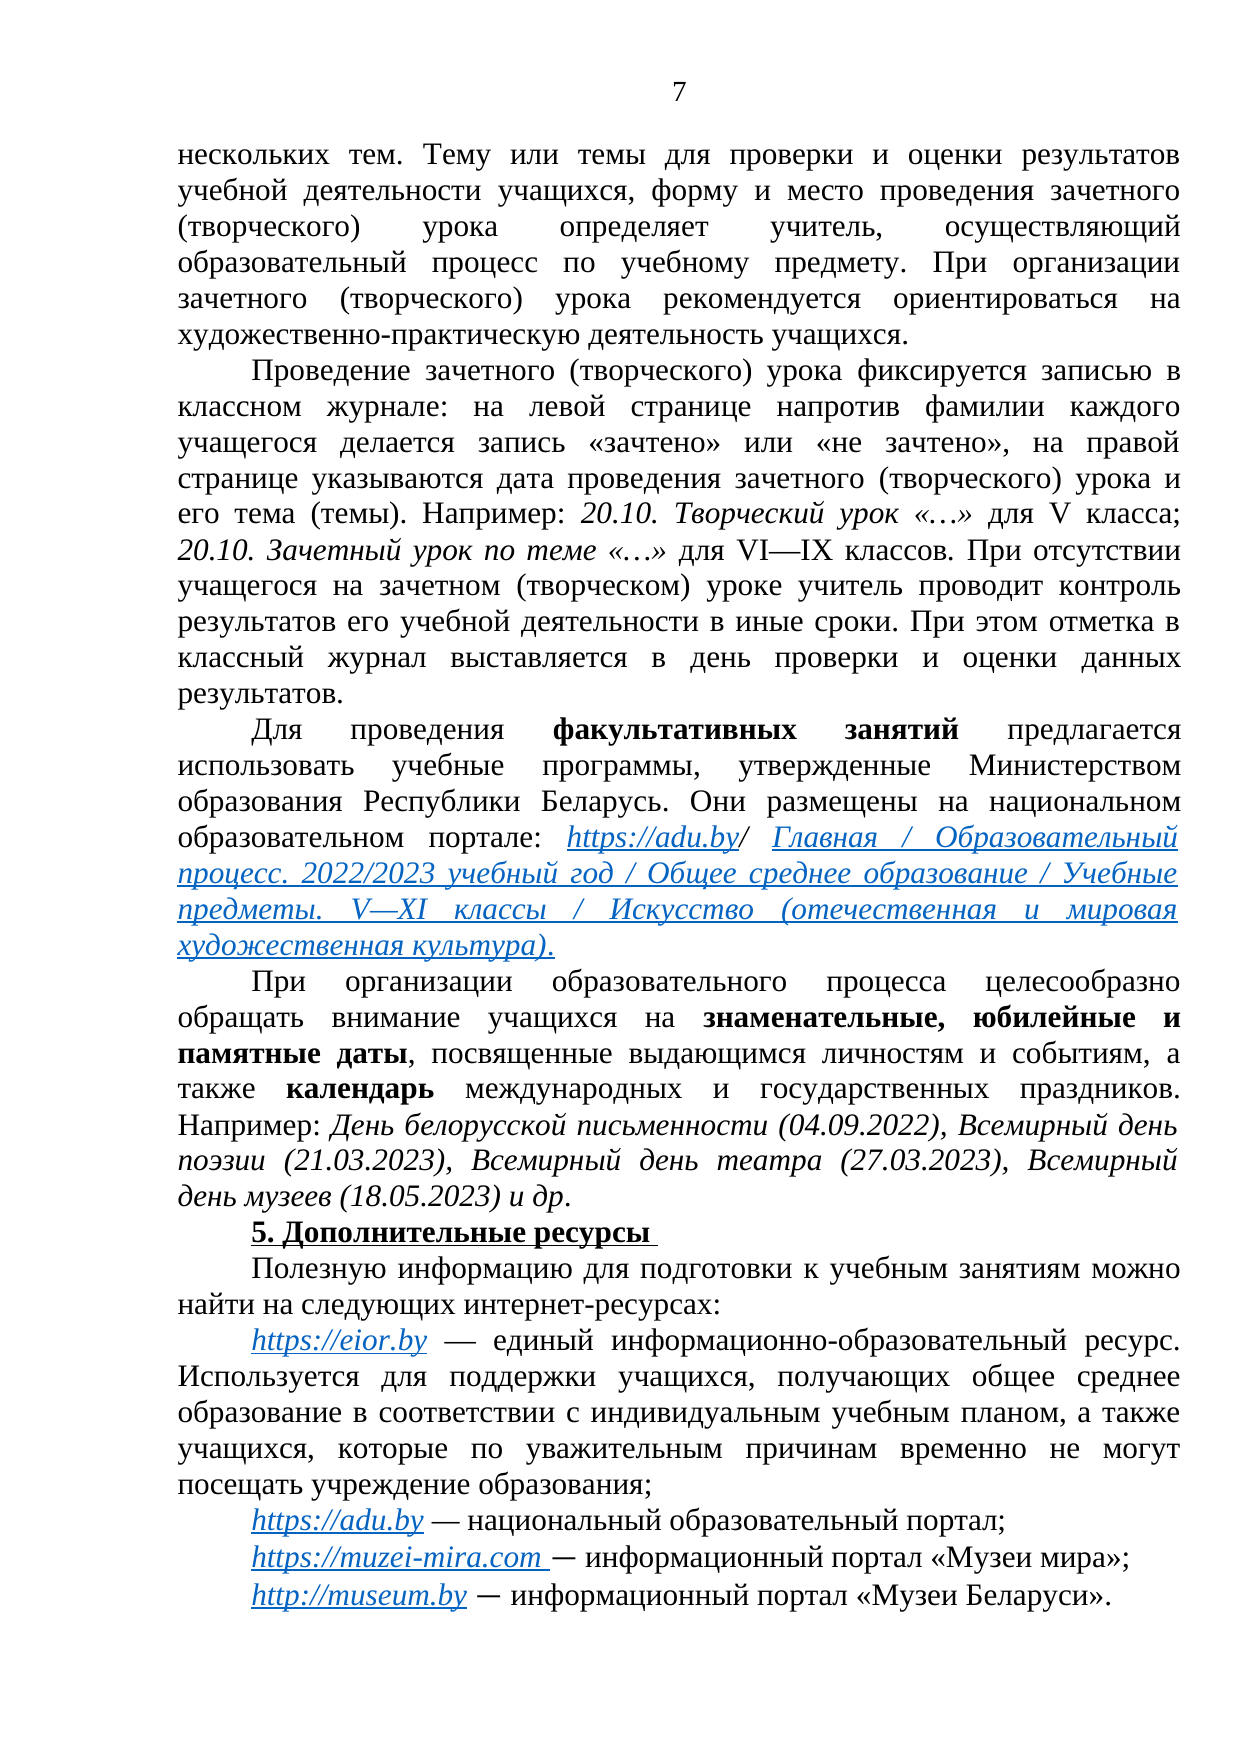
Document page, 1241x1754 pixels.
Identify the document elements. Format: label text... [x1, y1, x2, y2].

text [177, 135, 1181, 351]
text При организации образовательного процесса целесообразно обращать внимание учащихся на знаменательные, юбилейные и памятные даты, посвященные выдающимся личностям и событиям, а также календарь международных и государственных праздников. Например: День белорусской письменности (04.09.2022), Всемирный день поэзии (21.03.2023), Всемирный день театра (27.03.2023), Всемирный день музеев (18.05.2023) и др. [177, 962, 1181, 1213]
text Проведение зачетного (творческого) урока фиксируется записью в классном журнале: на левой странице напротив фамилии каждого учащегося делается запись «зачтено» или «не зачтено», на правой странице указываются дата проведения зачетного (творческого) урока и его тема (темы). Например: 20.10. Творческий урок «…» для V класса; 20.10. Зачетный урок по теме «…» для VI—IX классов. При отсутствии учащегося на зачетном (творческом) уроке учитель проводит контроль результатов его учебной деятельности в иные сроки. При этом отметка в классный журнал выставляется в день проверки и оценки данных результатов. [177, 351, 1181, 710]
text https://muzei-mira.com — информационный портал «Музеи мира»; [177, 1537, 1181, 1575]
text http://museum.by — информационный портал «Музеи Беларуси». [177, 1575, 1181, 1613]
text Полезную информацию для подготовки к учебным занятиям можно найти на следующих интернет-ресурсах: [177, 1249, 1181, 1321]
text https://adu.by — национальный образовательный портал; [177, 1501, 1181, 1537]
text https://eior.by — единый информационно-образовательный ресурс. Используется для поддержки учащихся, получающих общее среднее образование в соответствии с индивидуальным учебным планом, а также учащихся, которые по уважительным причинам временно не могут посещать учреждение образования; [177, 1321, 1181, 1501]
text 5. Дополнительные ресурсы [177, 1213, 1181, 1249]
text Для проведения факультативных занятий предлагается использовать учебные программы, утвержденные Министерством образования Республики Беларусь. Они размещены на национальном образовательном портале: https://adu.by/ Главная / Образовательный процесс. 2022/2023 учебный год / Общее среднее образование / Учебные предметы. V—XI классы / Искусство (отечественная и мировая художественная культура). [177, 710, 1181, 962]
